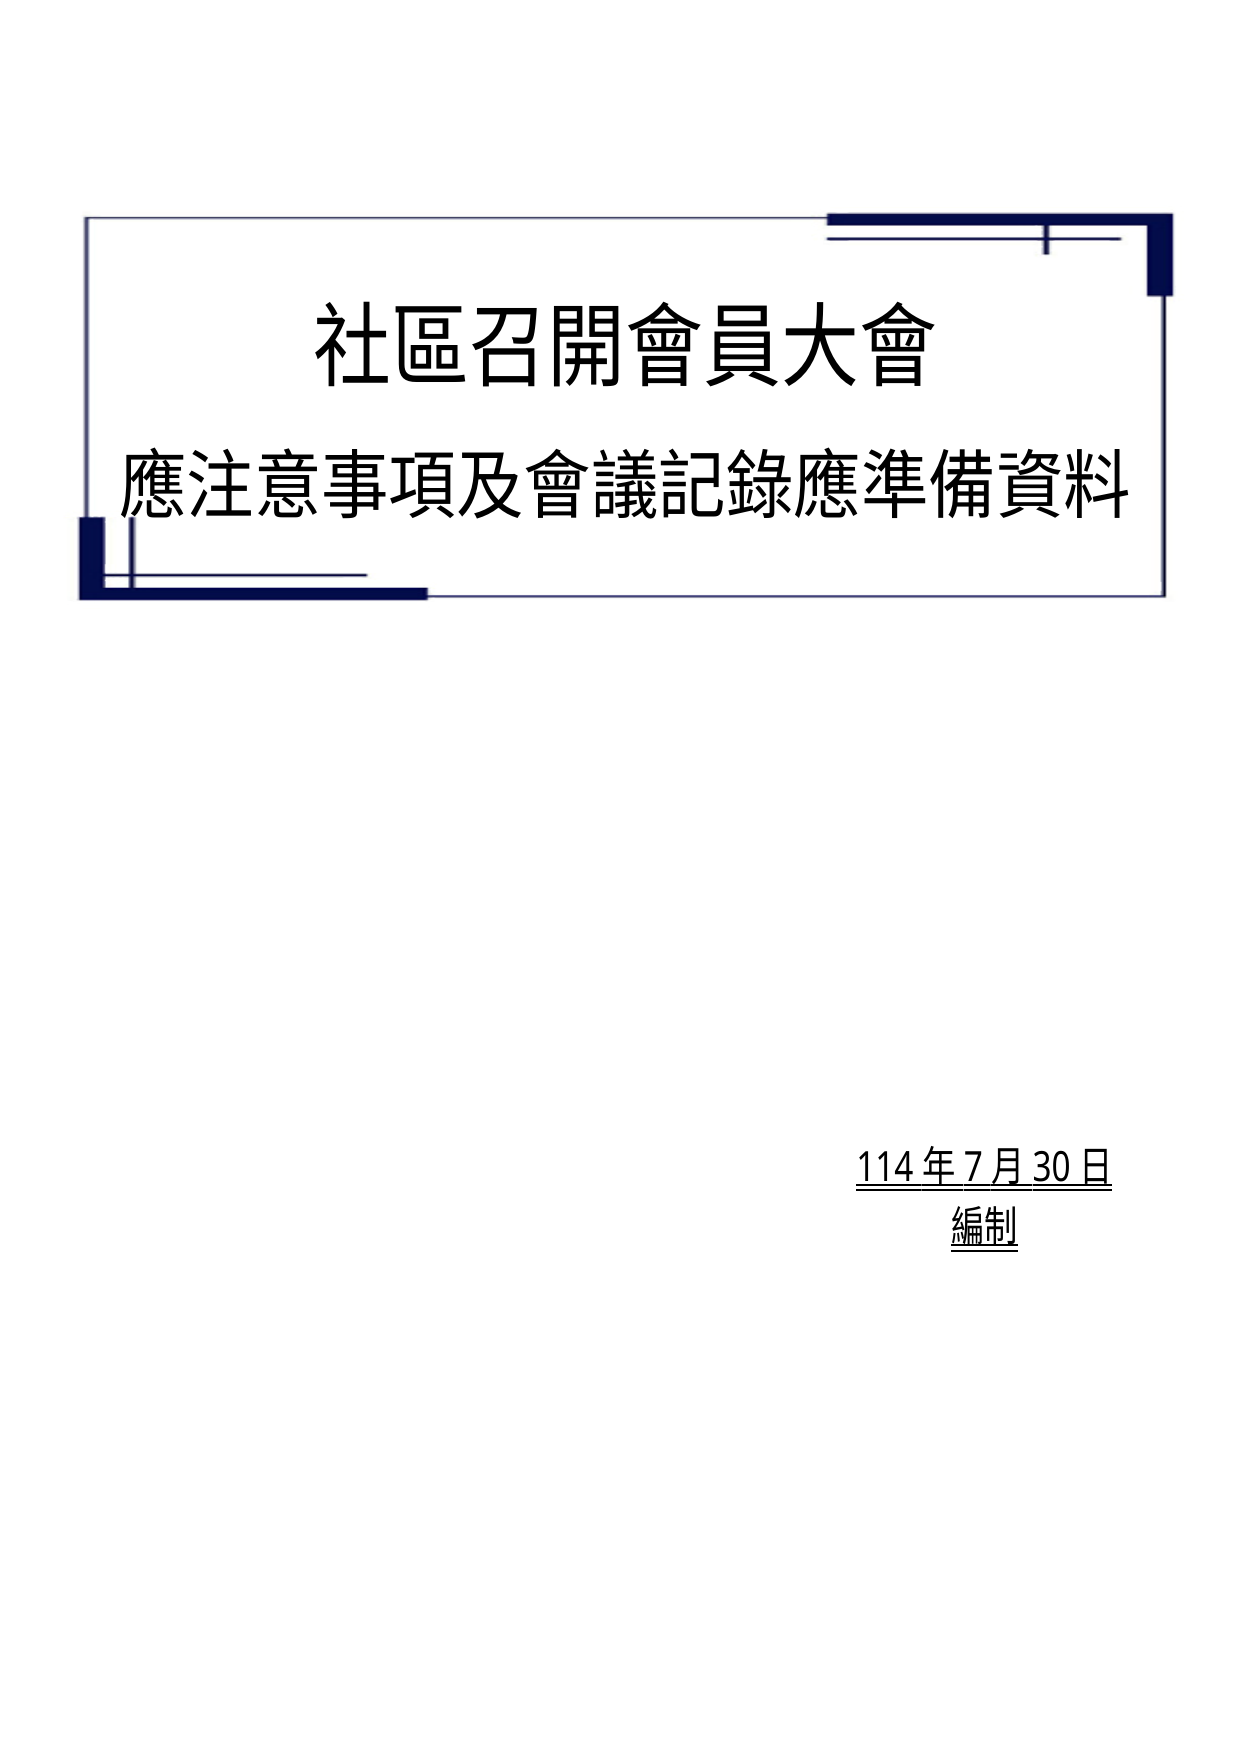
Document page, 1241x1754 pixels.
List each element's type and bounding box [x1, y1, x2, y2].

picture [59, 200, 1192, 611]
